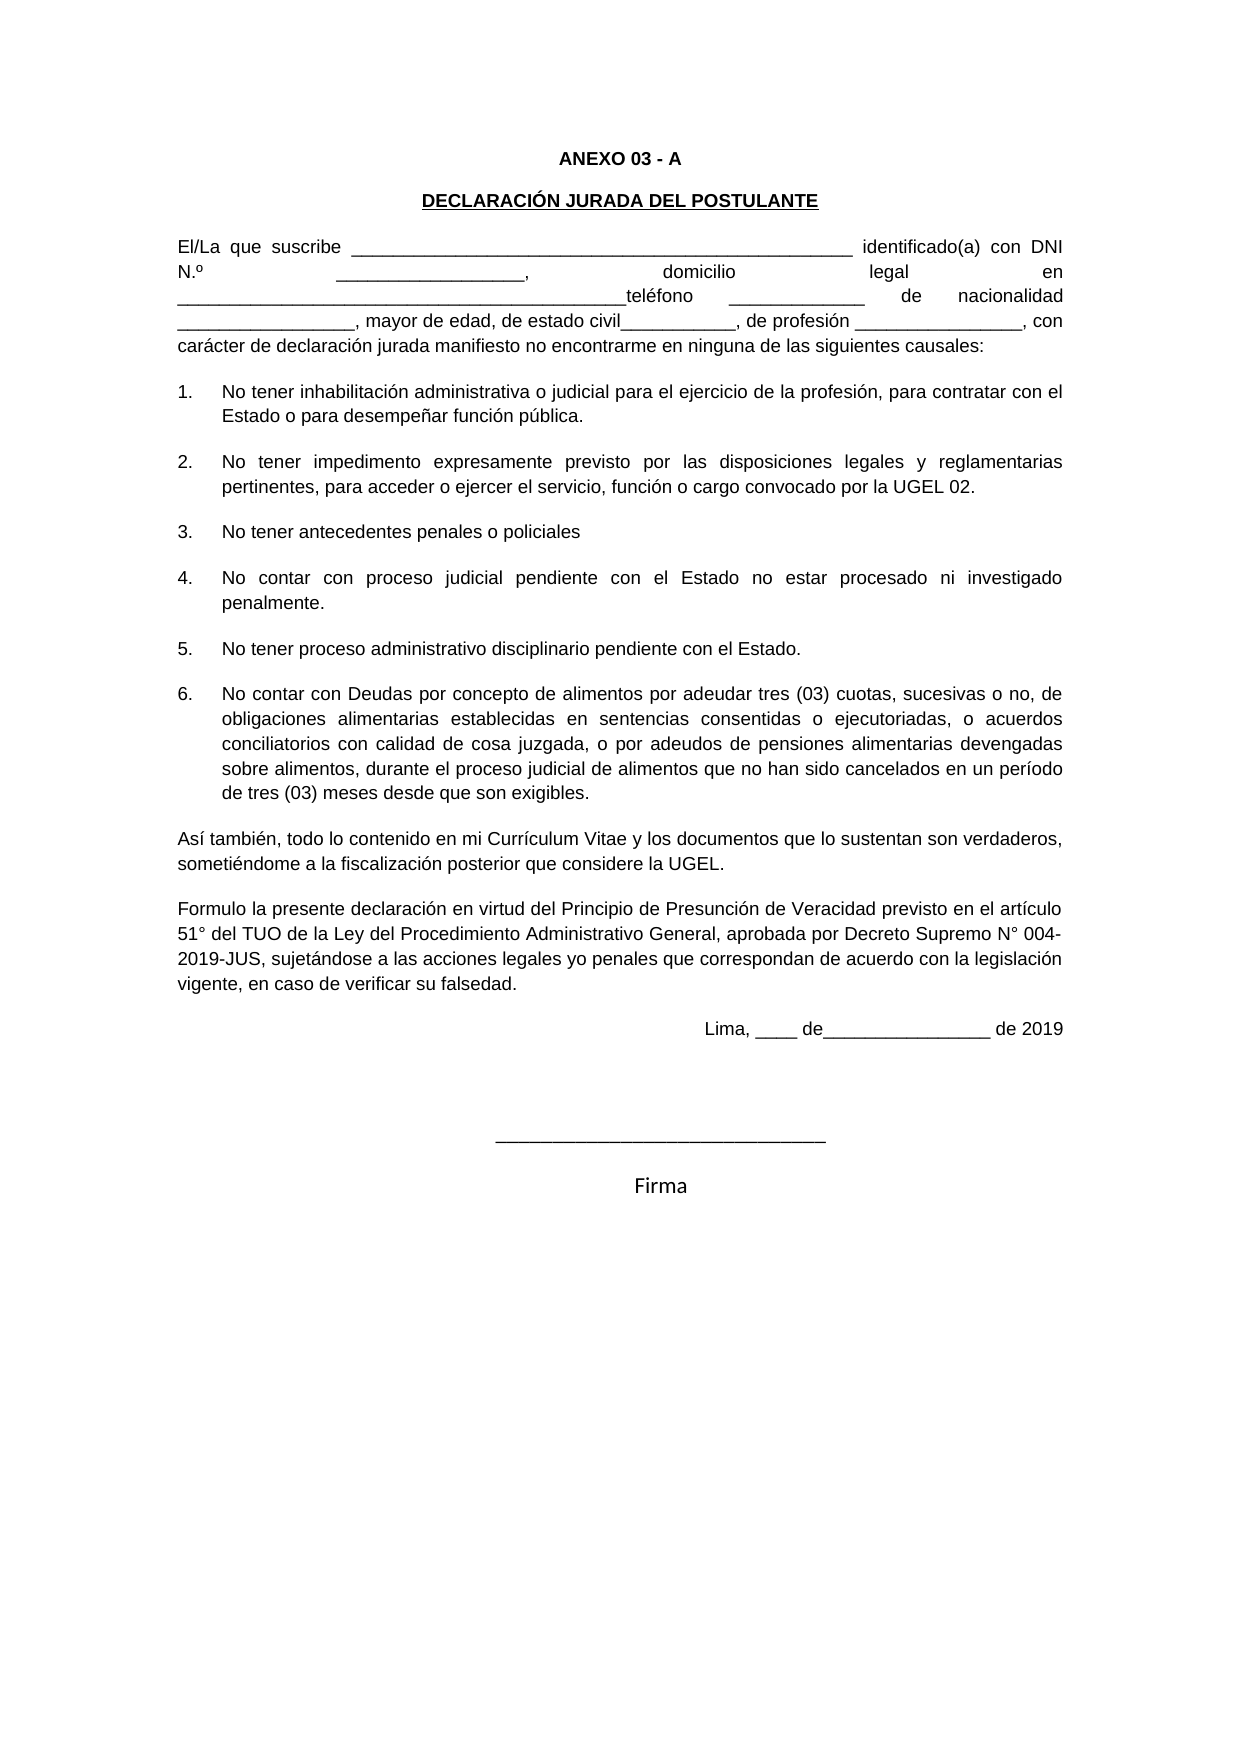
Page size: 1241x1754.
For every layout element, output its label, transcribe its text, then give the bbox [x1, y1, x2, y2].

list No contar con proceso judicial pendiente con el Estado no estar procesado ni investigado penalmente. [177, 567, 1063, 613]
text ANEXO 03 - A [177, 148, 1063, 169]
text Así también, todo lo contenido en mi Currículum Vitae y los documentos que lo sustentan son verdaderos, sometiéndome a la fiscalización posterior que considere la UGEL. [177, 828, 1063, 874]
text Lima, ____ de________________ de 2019 [177, 1018, 1063, 1040]
text El/La que suscribe ________________________________________________ identificado(a) con DNI N.º __________________, domicilio legal en ___________________________________________teléfono _____________ de nacionalidad _________________, mayor de edad, de estado civil___________, de profesión ________________, con carácter de declaración jurada manifiesto no encontrarme en ninguna de las siguientes causales: [177, 236, 1063, 356]
text DECLARACIÓN JURADA DEL POSTULANTE [177, 190, 1063, 212]
list No tener antecedentes penales o policiales [177, 521, 1063, 543]
list No contar con Deudas por concepto de alimentos por adeudar tres (03) cuotas, sucesivas o no, de obligaciones alimentarias establecidas en sentencias consentidas o ejecutoriadas, o acuerdos conciliatorios con calidad de cosa juzgada, o por adeudos de pensiones alimentarias devengadas sobre alimentos, durante el proceso judicial de alimentos que no han sido cancelados en un período de tres (03) meses desde que son exigibles. [177, 683, 1063, 804]
list No tener inhabilitación administrativa o judicial para el ejercicio de la profesión, para contratar con el Estado o para desempeñar función pública. [177, 380, 1063, 427]
list No tener proceso administrativo disciplinario pendiente con el Estado. [177, 637, 1063, 659]
list No tener impedimento expresamente previsto por las disposiciones legales y reglamentarias pertinentes, para acceder o ejercer el servicio, función o cargo convocado por la UGEL 02. [177, 451, 1063, 497]
text Formulo la presente declaración en virtud del Principio de Presunción de Veracidad previsto en el artículo 51° del TUO de la Ley del Procedimiento Administrativo General, aprobada por Decreto Supremo N° 004-2019-JUS, sujetándose a las acciones legales yo penales que correspondan de acuerdo con la legislación vigente, en caso de verificar su falsedad. [177, 898, 1063, 994]
